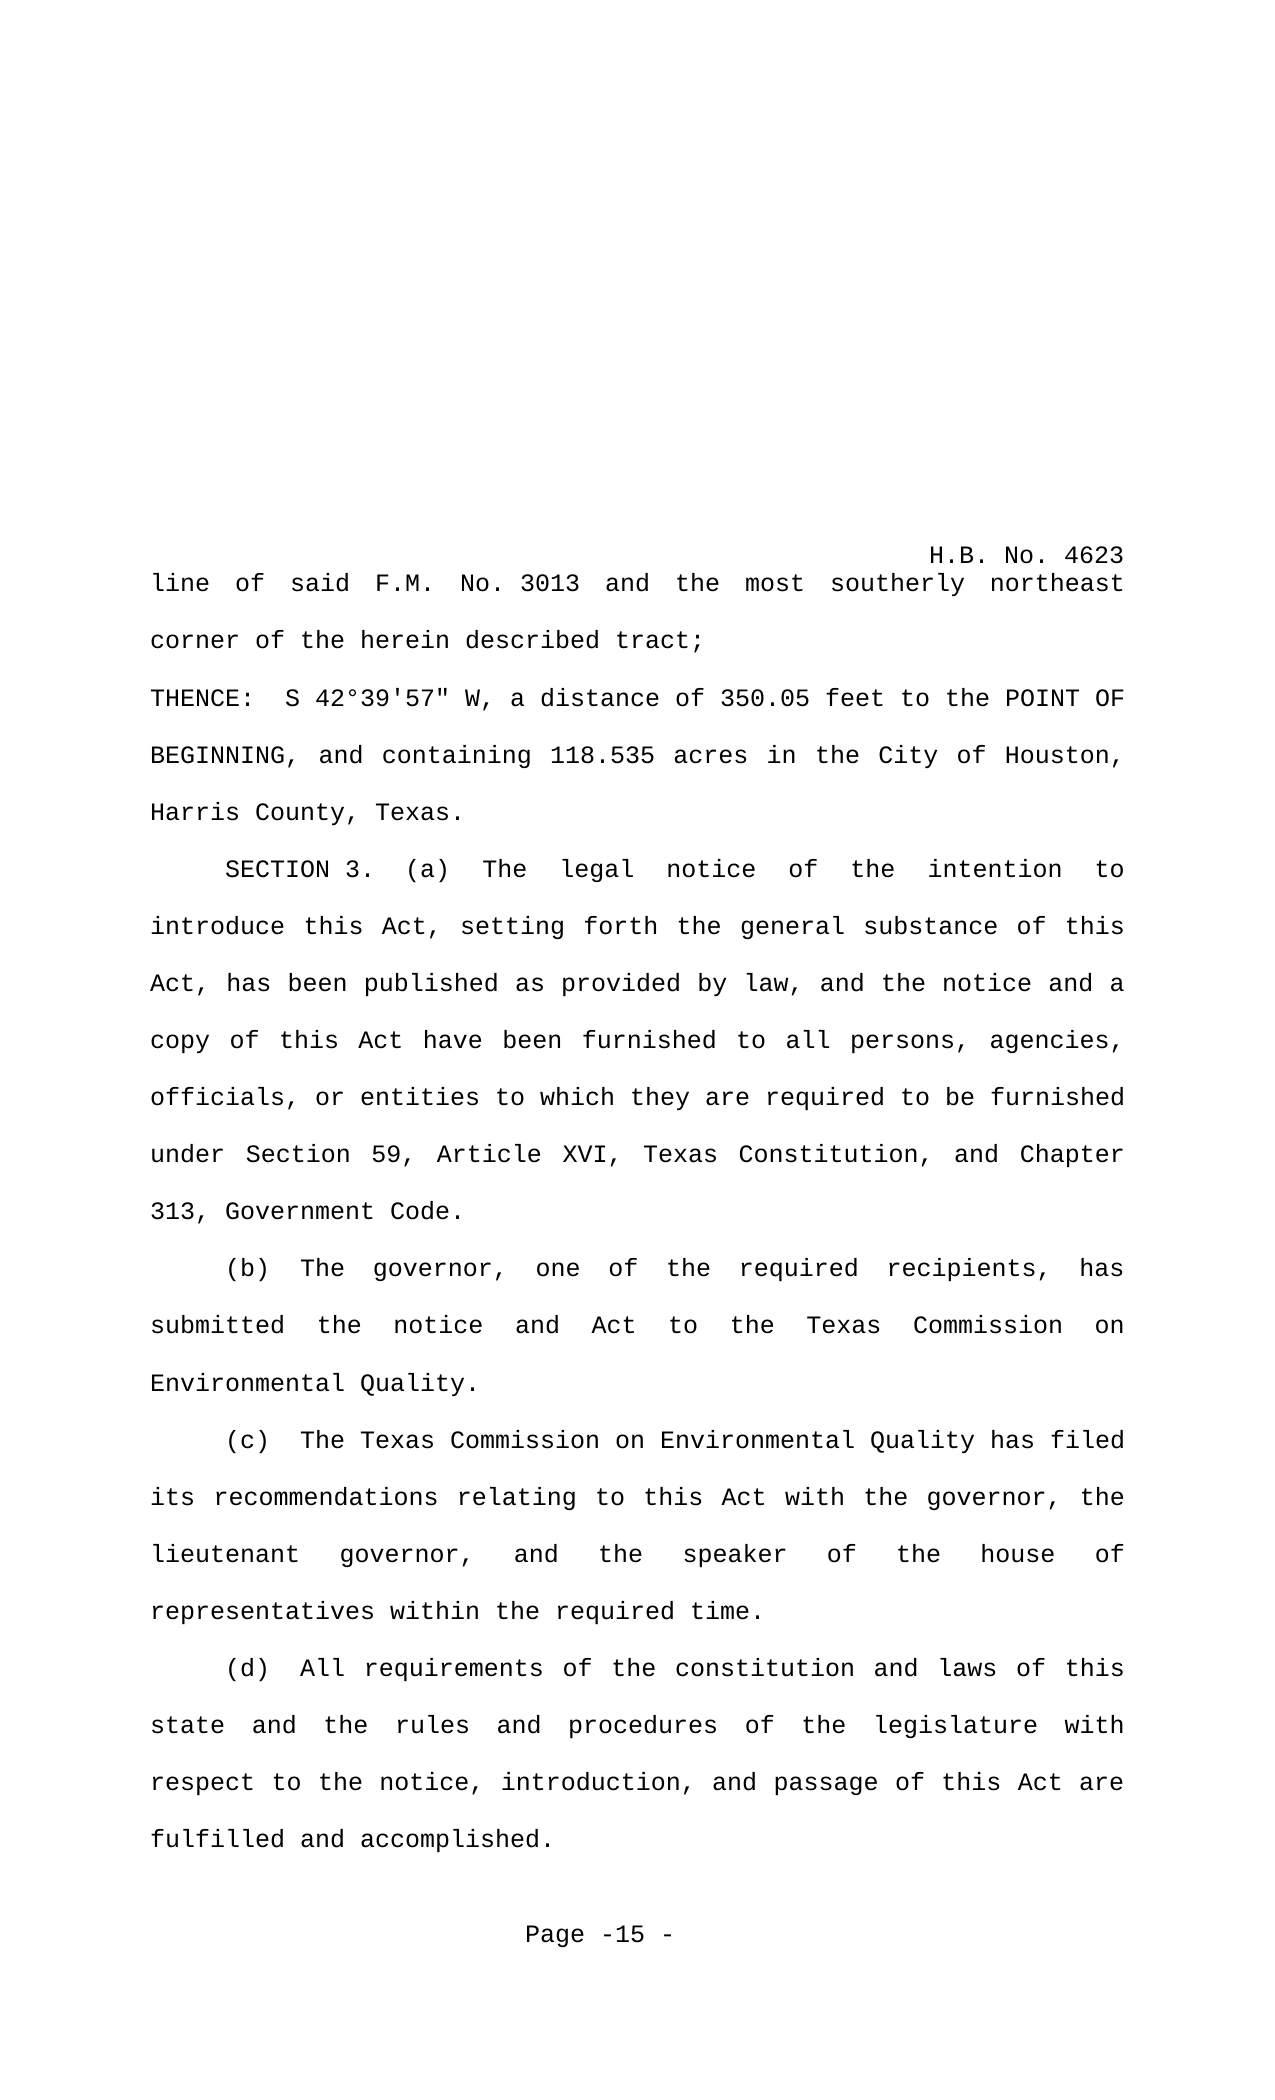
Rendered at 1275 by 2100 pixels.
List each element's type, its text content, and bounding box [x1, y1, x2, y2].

text (c) The Texas Commission on Environmental Quality has filed its recommendations relating to this Act with the governor, the lieutenant governor, and the speaker of the house of representatives within the required time. [150, 1427, 1125, 1627]
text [150, 571, 1125, 656]
text (b) The governor, one of the required recipients, has submitted the notice and Act to the Texas Commission on Environmental Quality. [150, 1256, 1125, 1398]
text (d) All requirements of the constitution and laws of this state and the rules and procedures of the legislature with respect to the notice, introduction, and passage of this Act are fulfilled and accomplished. [150, 1655, 1125, 1855]
text THENCE: S 42°39'57" W, a distance of 350.05 feet to the POINT OF BEGINNING, and containing 118.535 acres in the City of Houston, Harris County, Texas. [150, 685, 1125, 828]
text SECTION 3. (a) The legal notice of the intention to introduce this Act, setting forth the general substance of this Act, has been published as provided by law, and the notice and a copy of this Act have been furnished to all persons, agencies, officials, or entities to which they are required to be furnished under Section 59, Article XVI, Texas Constitution, and Chapter 313, Government Code. [150, 856, 1125, 1227]
